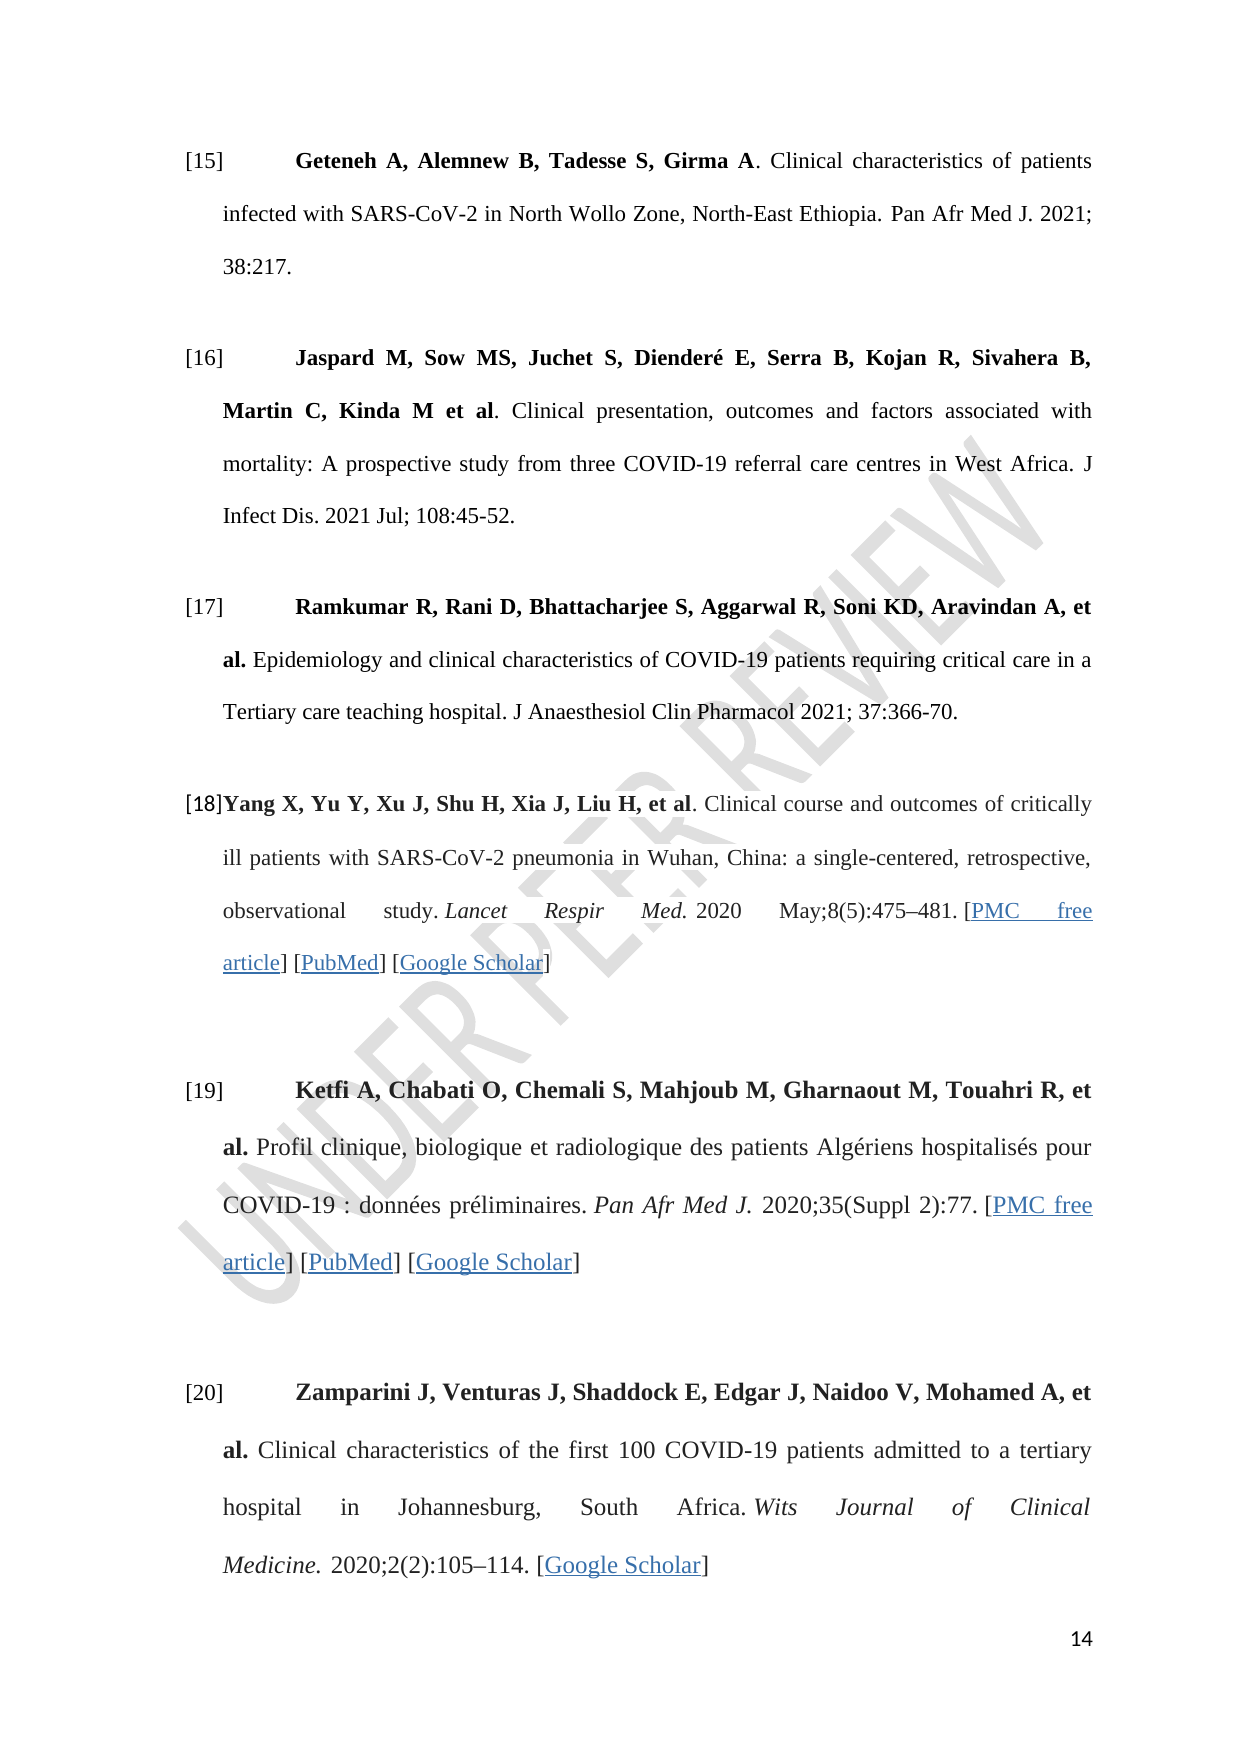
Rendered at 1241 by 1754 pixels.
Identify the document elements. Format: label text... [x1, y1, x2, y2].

list Zamparini J, Venturas J, Shaddock E, Edgar J, Naidoo V, Mohamed A, et al. Clinical characteristics of the first 100 COVID-19 patients admitted to a tertiary hospital in Johannesburg, South Africa. Wits Journal of Clinical Medicine. 2020;2(2):105–114. [Google Scholar] [185, 1377, 1093, 1579]
list Ketfi A, Chabati O, Chemali S, Mahjoub M, Gharnaout M, Touahri R, et al. Profil clinique, biologique et radiologique des patients Algériens hospitalisés pour COVID-19 : données préliminaires. Pan Afr Med J. 2020;35(Suppl 2):77. [PMC free article] [PubMed] [Google Scholar] [185, 1075, 1093, 1276]
list Yang X, Yu Y, Xu J, Shu H, Xia J, Liu H, et al. Clinical course and outcomes of critically ill patients with SARS-CoV-2 pneumonia in Wuhan, China: a single-centered, retrospective, observational study. Lancet Respir Med. 2020 May;8(5):475–481. [PMC free article] [PubMed] [Google Scholar] [185, 789, 1093, 976]
list Geteneh A, Alemnew B, Tadesse S, Girma A. Clinical characteristics of patients infected with SARS-CoV-2 in North Wollo Zone, North-East Ethiopia. Pan Afr Med J. 2021; 38:217. [185, 148, 1093, 279]
list Jaspard M, Sow MS, Juchet S, Dienderé E, Serra B, Kojan R, Sivahera B, Martin C, Kinda M et al. Clinical presentation, outcomes and factors associated with mortality: A prospective study from three COVID-19 referral care centres in West Africa. J Infect Dis. 2021 Jul; 108:45-52. [185, 344, 1093, 529]
list Ramkumar R, Rani D, Bhattacharjee S, Aggarwal R, Soni KD, Aravindan A, et al. Epidemiology and clinical characteristics of COVID-19 patients requiring critical care in a Tertiary care teaching hospital. J Anaesthesiol Clin Pharmacol 2021; 37:366-70. [185, 593, 1093, 725]
